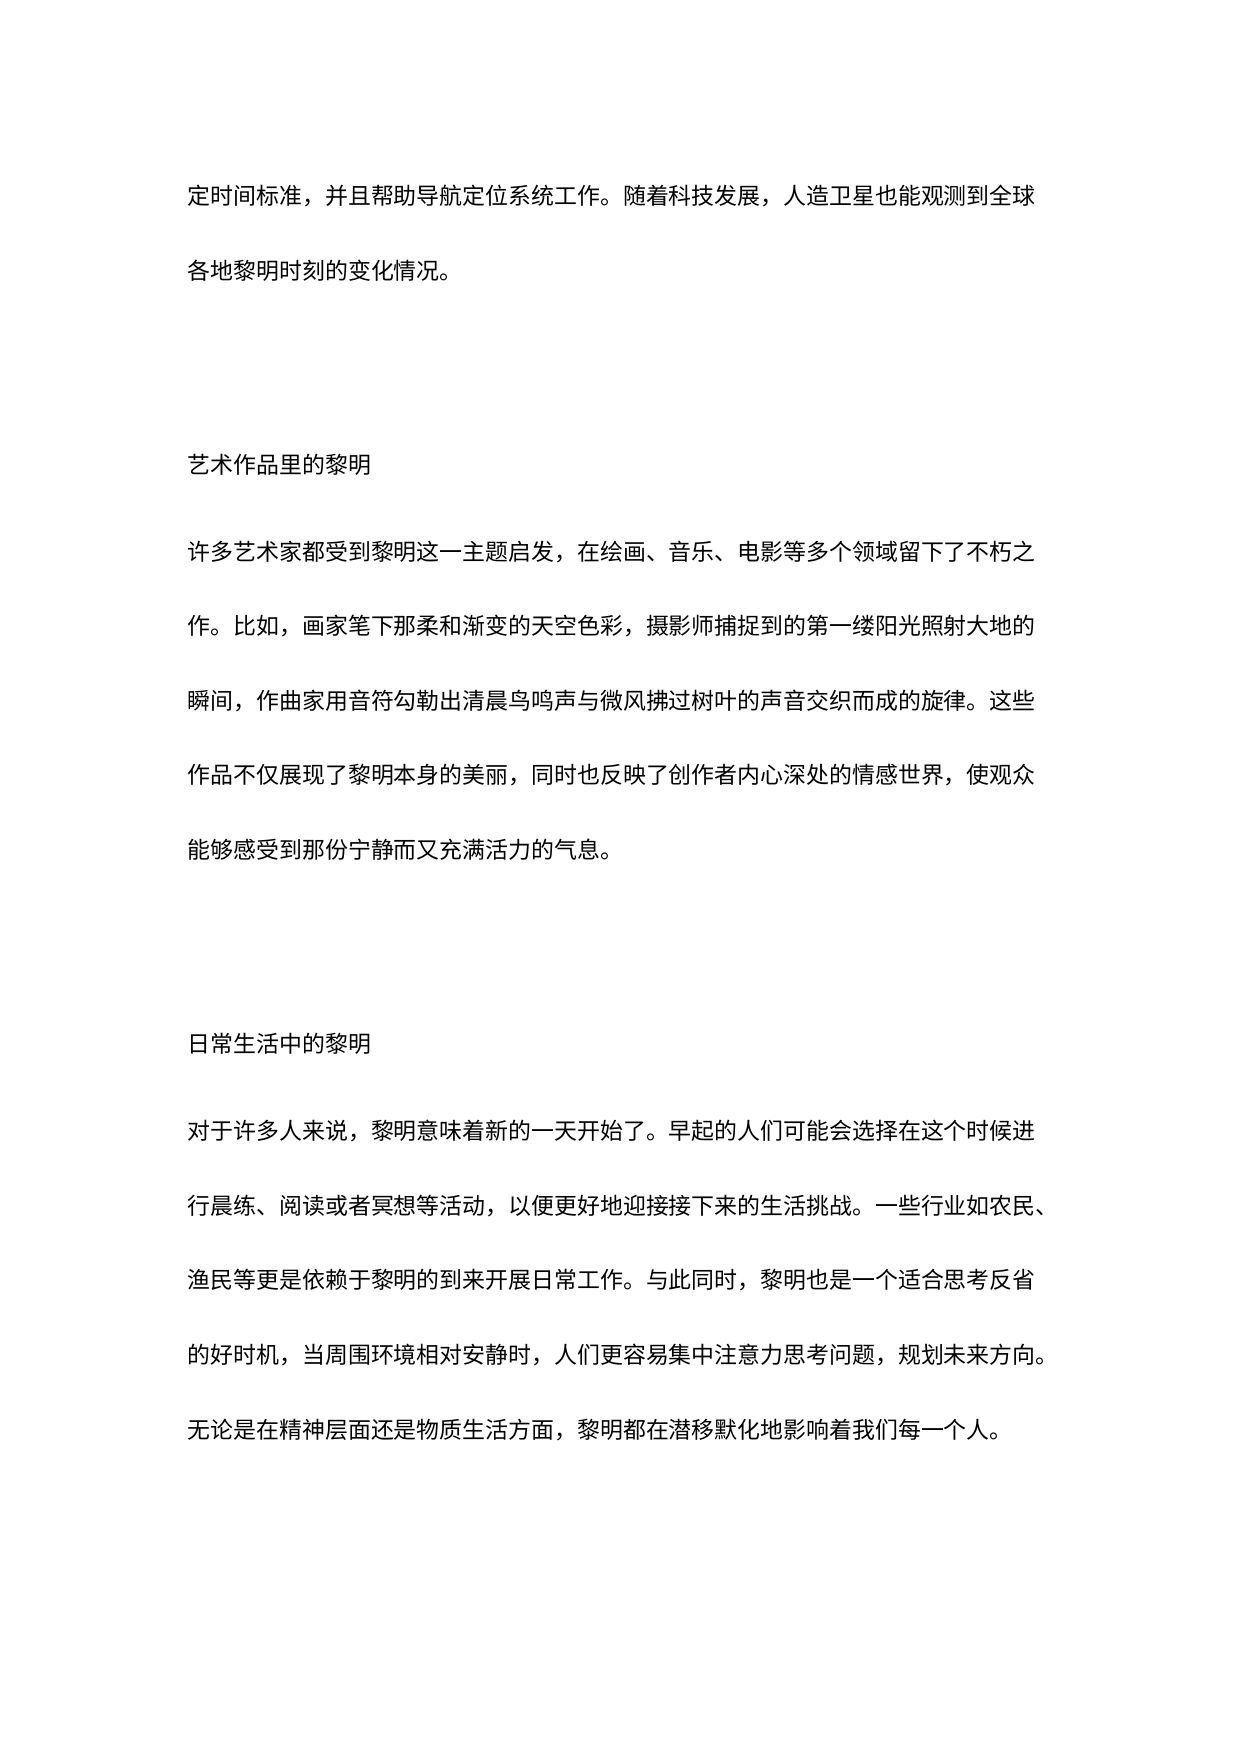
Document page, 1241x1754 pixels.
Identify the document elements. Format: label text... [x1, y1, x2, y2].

text 日常生活中的黎明 [187, 1011, 1053, 1076]
text 艺术作品里的黎明 [187, 431, 1053, 496]
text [187, 162, 1053, 302]
text 许多艺术家都受到黎明这一主题启发，在绘画、音乐、电影等多个领域留下了不朽之作。比如，画家笔下那柔和渐变的天空色彩，摄影师捕捉到的第一缕阳光照射大地的瞬间，作曲家用音符勾勒出清晨鸟鸣声与微风拂过树叶的声音交织而成的旋律。这些作品不仅展现了黎明本身的美丽，同时也反映了创作者内心深处的情感世界，使观众能够感受到那份宁静而又充满活力的气息。 [187, 517, 1053, 881]
text 对于许多人来说，黎明意味着新的一天开始了。早起的人们可能会选择在这个时候进行晨练、阅读或者冥想等活动，以便更好地迎接接下来的生活挑战。一些行业如农民、渔民等更是依赖于黎明的到来开展日常工作。与此同时，黎明也是一个适合思考反省的好时机，当周围环境相对安静时，人们更容易集中注意力思考问题，规划未来方向。无论是在精神层面还是物质生活方面，黎明都在潜移默化地影响着我们每一个人。 [187, 1097, 1053, 1461]
